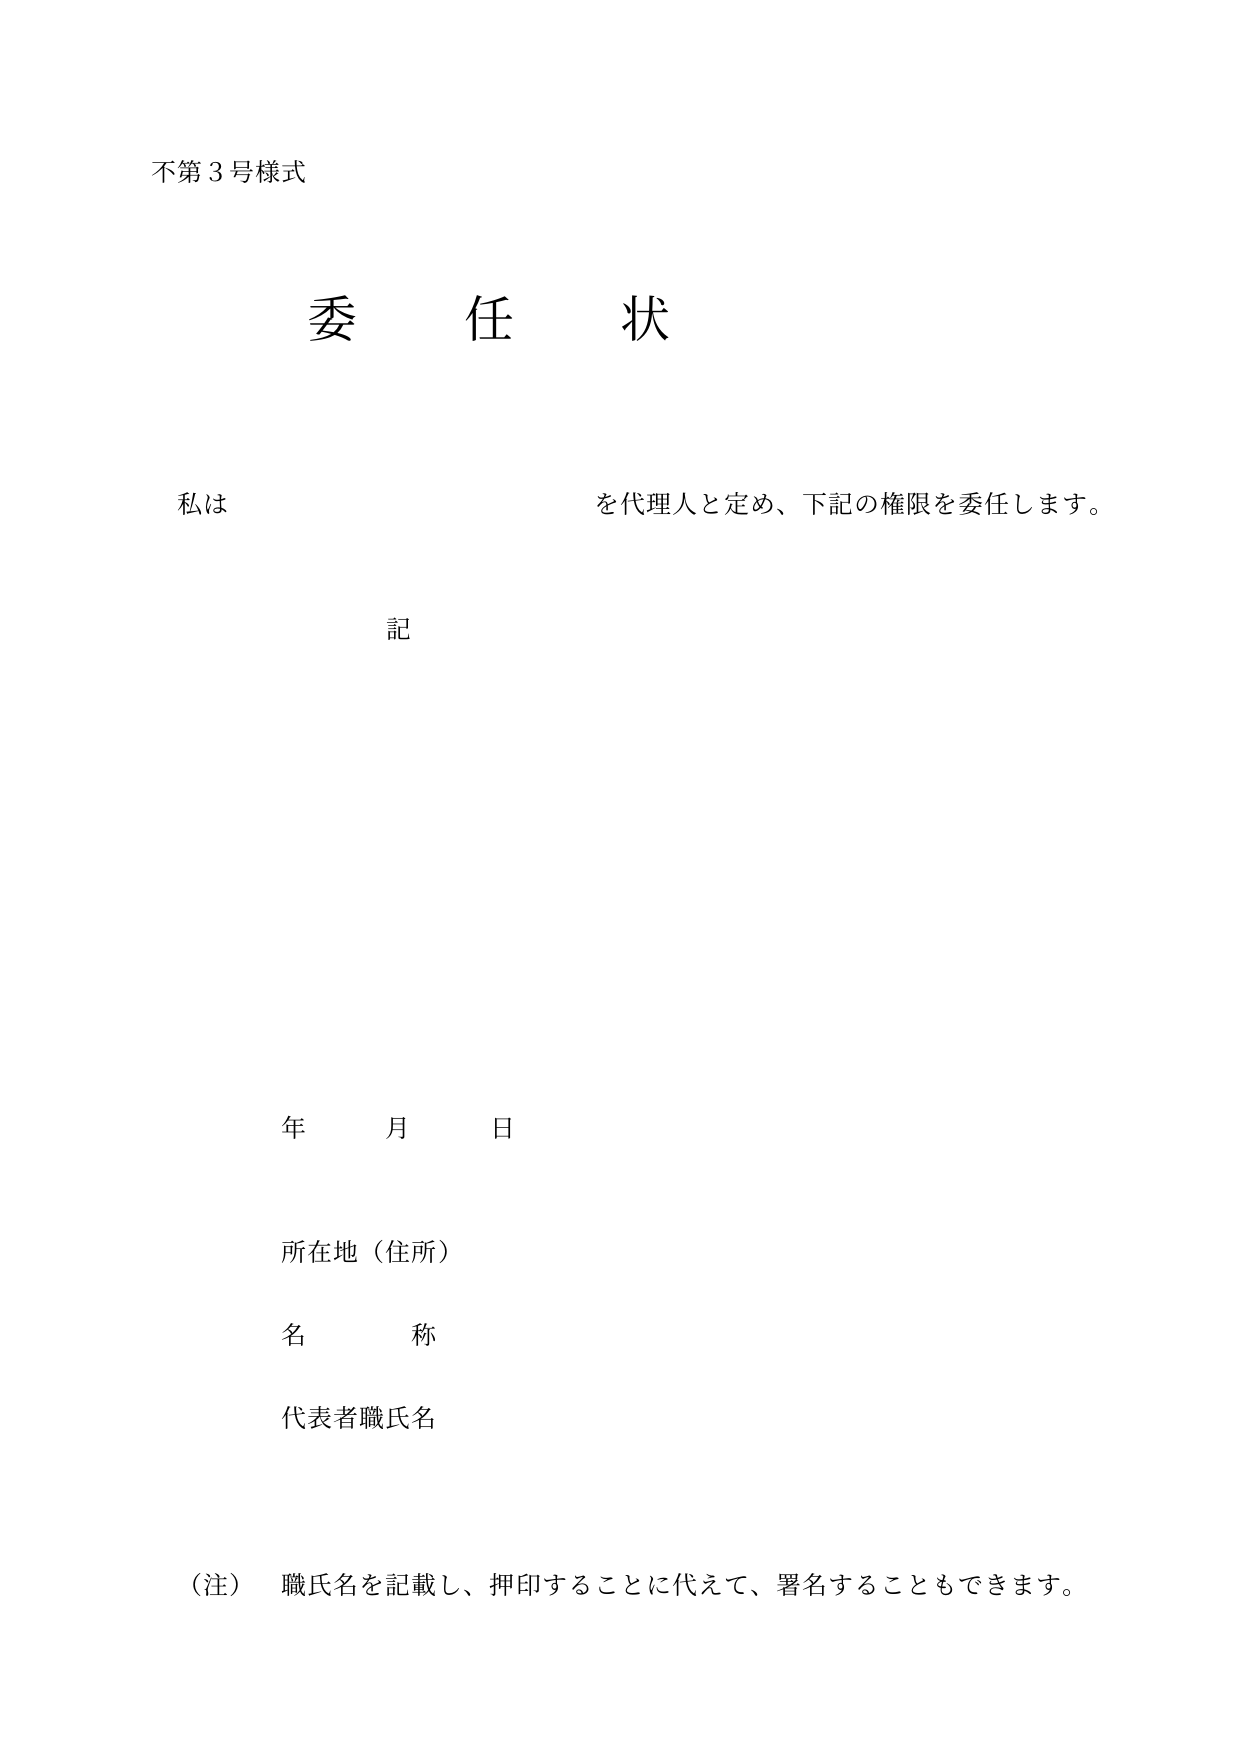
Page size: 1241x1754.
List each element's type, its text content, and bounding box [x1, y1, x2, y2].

text （注） 職氏名を記載し、押印することに代えて、署名することもできます。 [151, 1563, 1089, 1604]
text 不第３号様式 [151, 149, 1089, 191]
text 記 [151, 607, 1089, 648]
text 所在地（住所） [151, 1230, 1089, 1272]
text 私は を代理人と定め、下記の権限を委任します。 [151, 482, 1089, 524]
text 代表者職氏名 [151, 1396, 1089, 1438]
text 委 任 状 [151, 274, 1089, 357]
text 年 月 日 [151, 1106, 1089, 1147]
text 名 称 [151, 1313, 1089, 1355]
